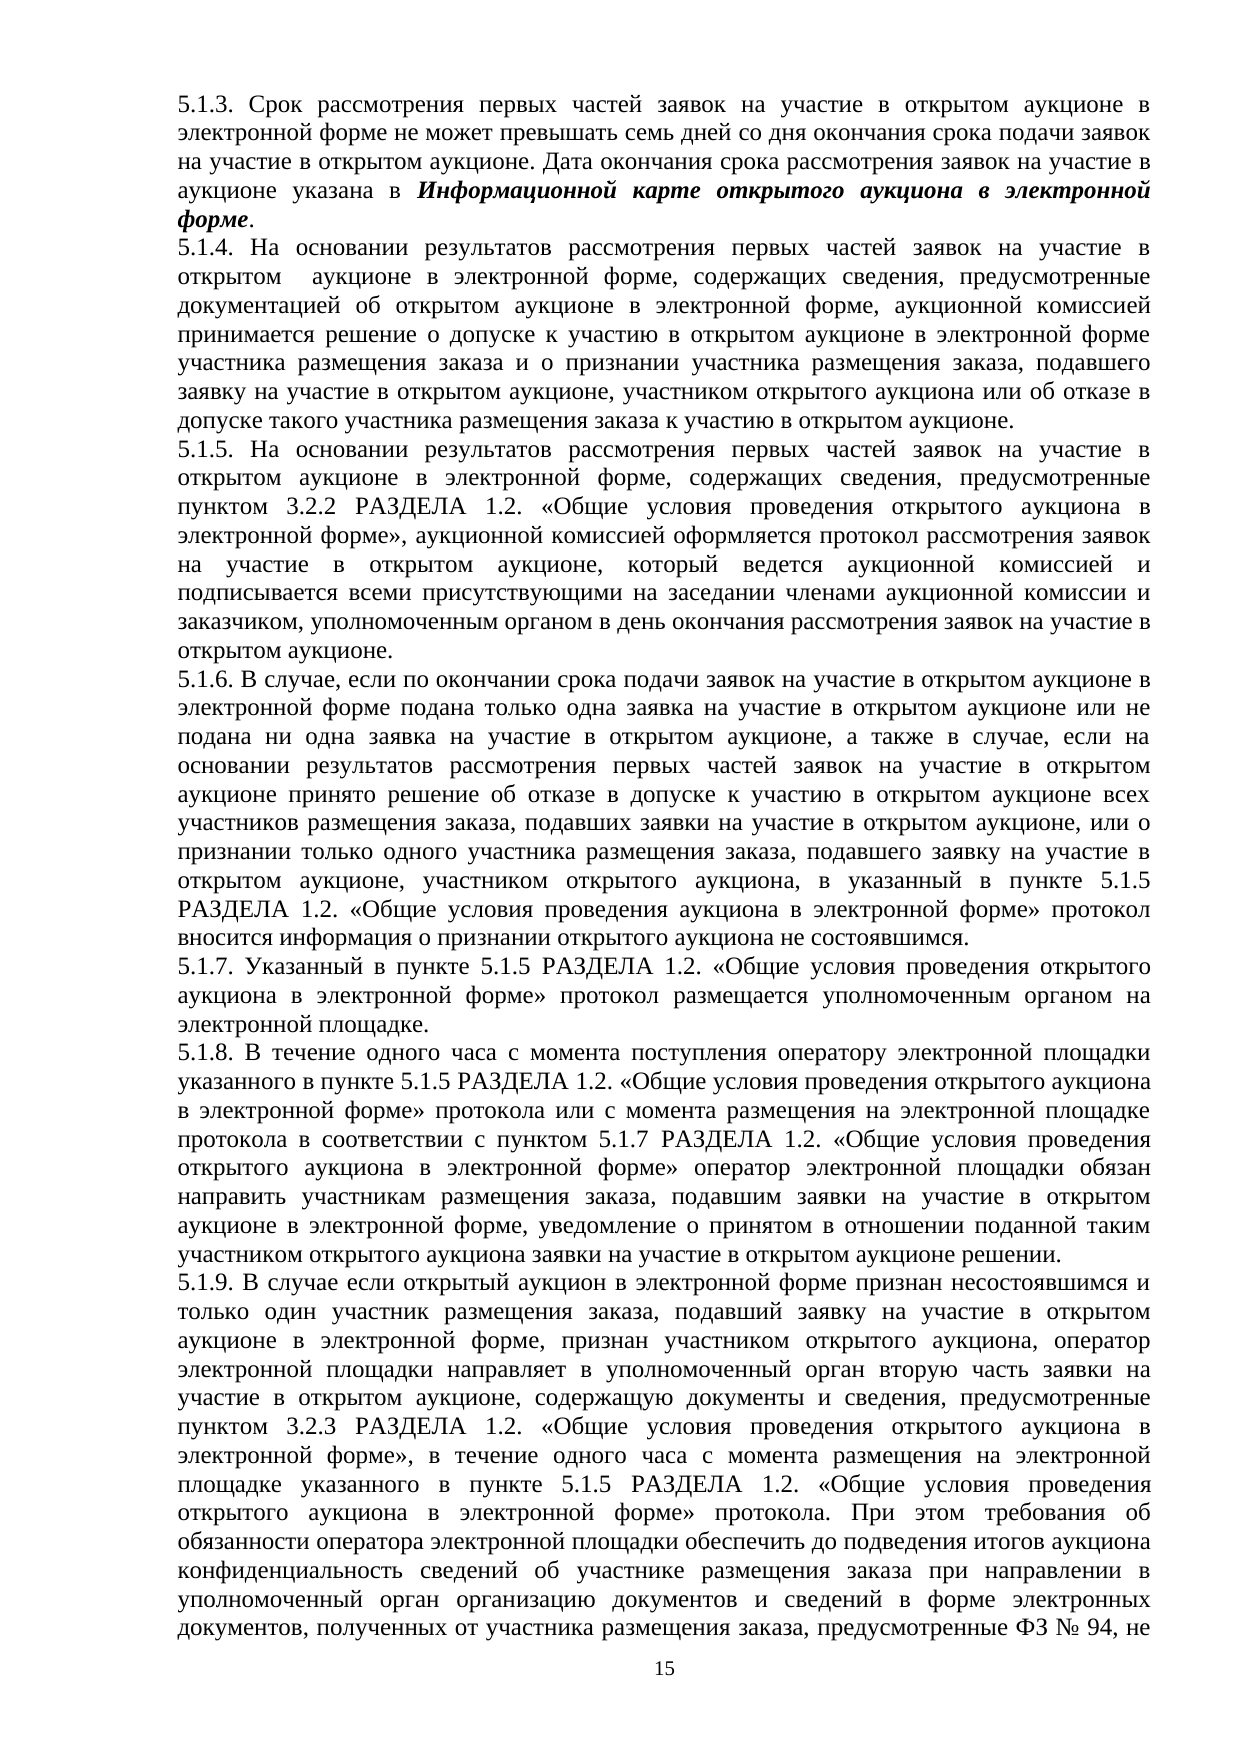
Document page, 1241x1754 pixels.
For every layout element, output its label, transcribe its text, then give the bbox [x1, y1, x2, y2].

text 5.1.5. На основании результатов рассмотрения первых частей заявок на участие в открытом аукционе в электронной форме, содержащих сведения, предусмотренные пунктом 3.2.2 Раздела 1.2. «Общие условия проведения открытого аукциона в электронной форме», аукционной комиссией оформляется протокол рассмотрения заявок на участие в открытом аукционе, который ведется аукционной комиссией и подписывается всеми присутствующими на заседании членами аукционной комиссии и заказчиком, уполномоченным органом в день окончания рассмотрения заявок на участие в открытом аукционе. [177, 434, 1152, 664]
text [177, 1267, 1152, 1641]
text 5.1.6. В случае, если по окончании срока подачи заявок на участие в открытом аукционе в электронной форме подана только одна заявка на участие в открытом аукционе или не подана ни одна заявка на участие в открытом аукционе, а также в случае, если на основании результатов рассмотрения первых частей заявок на участие в открытом аукционе принято решение об отказе в допуске к участию в открытом аукционе всех участников размещения заказа, подавших заявки на участие в открытом аукционе, или о признании только одного участника размещения заказа, подавшего заявку на участие в открытом аукционе, участником открытого аукциона, в указанный в пункте 5.1.5 Раздела 1.2. «Общие условия проведения аукциона в электронной форме» протокол вносится информация о признании открытого аукциона не состоявшимся. [177, 664, 1152, 951]
text 5.1.4. На основании результатов рассмотрения первых частей заявок на участие в открытом аукционе в электронной форме, содержащих сведения, предусмотренные документацией об открытом аукционе в электронной форме, аукционной комиссией принимается решение о допуске к участию в открытом аукционе в электронной форме участника размещения заказа и о признании участника размещения заказа, подавшего заявку на участие в открытом аукционе, участником открытого аукциона или об отказе в допуске такого участника размещения заказа к участию в открытом аукционе. [177, 232, 1152, 434]
text 5.1.3. Срок рассмотрения первых частей заявок на участие в открытом аукционе в электронной форме не может превышать семь дней со дня окончания срока подачи заявок на участие в открытом аукционе. Дата окончания срока рассмотрения заявок на участие в аукционе указана в Информационной карте открытого аукциона в электронной форме. [177, 89, 1152, 232]
text 5.1.7. Указанный в пункте 5.1.5 Раздела 1.2. «Общие условия проведения открытого аукциона в электронной форме» протокол размещается уполномоченным органом на электронной площадке. [177, 951, 1152, 1037]
text 5.1.8. В течение одного часа с момента поступления оператору электронной площадки указанного в пункте 5.1.5 Раздела 1.2. «Общие условия проведения открытого аукциона в электронной форме» протокола или с момента размещения на электронной площадке протокола в соответствии с пунктом 5.1.7 Раздела 1.2. «Общие условия проведения открытого аукциона в электронной форме» оператор электронной площадки обязан направить участникам размещения заказа, подавшим заявки на участие в открытом аукционе в электронной форме, уведомление о принятом в отношении поданной таким участником открытого аукциона заявки на участие в открытом аукционе решении. [177, 1037, 1152, 1267]
